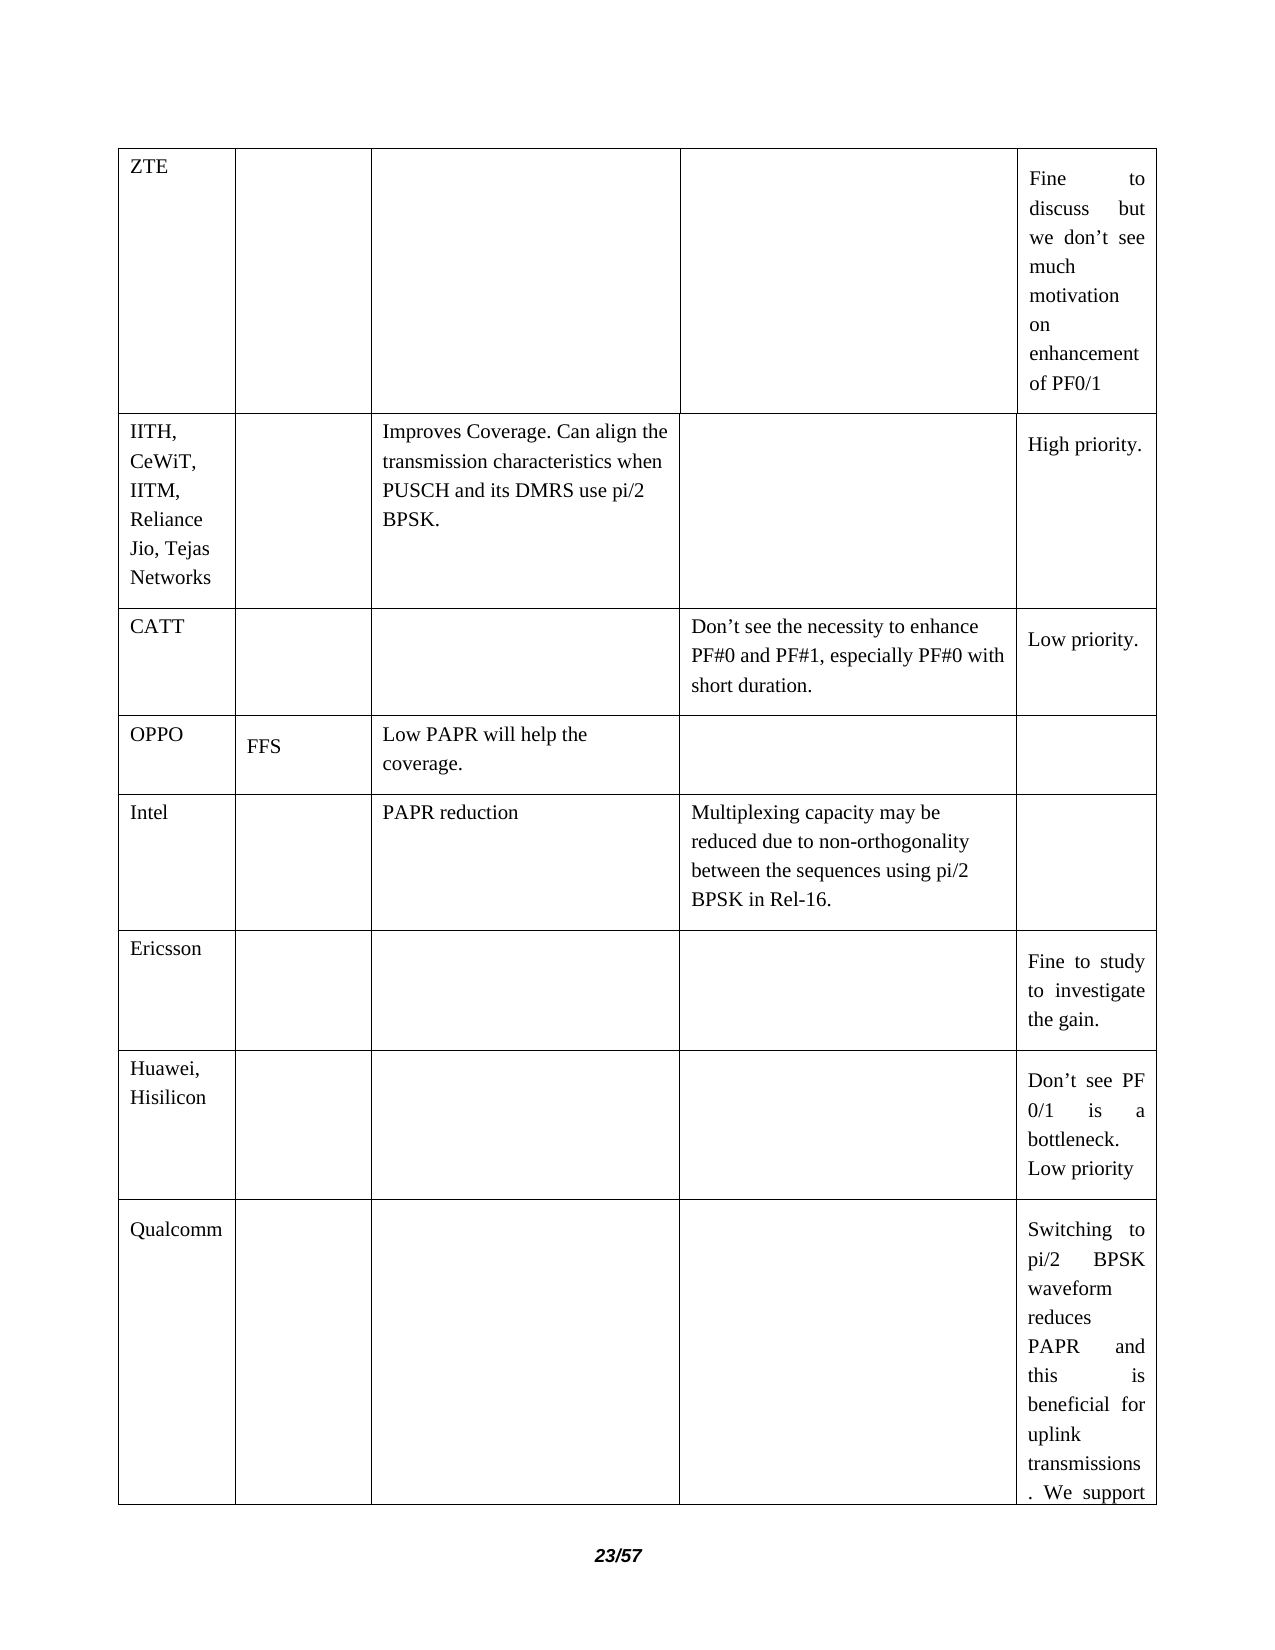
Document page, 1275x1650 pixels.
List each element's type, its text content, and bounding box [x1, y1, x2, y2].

table_cell ZTE [119, 149, 235, 413]
table_cell [1017, 716, 1156, 793]
table_cell [681, 149, 1017, 413]
table_cell Improves Coverage. Can align the transmission characteristics when PUSCH and its DMRS use pi/2 BPSK. [372, 414, 679, 608]
table_cell [680, 716, 1016, 793]
table_cell [680, 1200, 1016, 1504]
table_cell FFS [236, 716, 371, 793]
table_cell [236, 1200, 371, 1504]
table_cell [680, 414, 1016, 608]
table_cell [236, 795, 371, 930]
table_cell Ericsson [119, 931, 235, 1050]
table_cell Qualcomm [119, 1200, 235, 1504]
table_cell Fine to discuss but we don’t see much motivation on enhancement of PF0/1 [1018, 149, 1156, 413]
table_cell Multiplexing capacity may be reduced due to non-orthogonality between the sequences using pi/2 BPSK in Rel-16. [680, 795, 1016, 930]
table_cell Fine to study to investigate the gain. [1017, 931, 1156, 1050]
table_cell Huawei, Hisilicon [119, 1051, 235, 1199]
table_cell [372, 1200, 679, 1504]
table_cell [1017, 795, 1156, 930]
table_cell [236, 414, 371, 608]
table_cell [372, 1051, 679, 1199]
table_cell Low PAPR will help the coverage. [372, 716, 679, 793]
table_cell [680, 1051, 1016, 1199]
table_cell [236, 149, 371, 413]
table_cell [1017, 1200, 1156, 1504]
table_cell [680, 931, 1016, 1050]
table_cell [372, 149, 680, 413]
table_cell Don’t see the necessity to enhance PF#0 and PF#1, especially PF#0 with short duration. [680, 609, 1016, 715]
table_cell IITH, CeWiT, IITM, Reliance Jio, Tejas Networks [119, 414, 235, 608]
table_cell Intel [119, 795, 235, 930]
table_cell Don’t see PF 0/1 is a bottleneck. Low priority [1017, 1051, 1156, 1199]
table_cell CATT [119, 609, 235, 715]
table_cell [236, 931, 371, 1050]
table_cell [372, 931, 679, 1050]
table_cell [372, 609, 679, 715]
table_cell [236, 609, 371, 715]
table_cell PAPR reduction [372, 795, 679, 930]
table_cell Low priority. [1017, 609, 1156, 715]
table_cell OPPO [119, 716, 235, 793]
table_cell High priority. [1017, 414, 1156, 608]
table_cell [236, 1051, 371, 1199]
